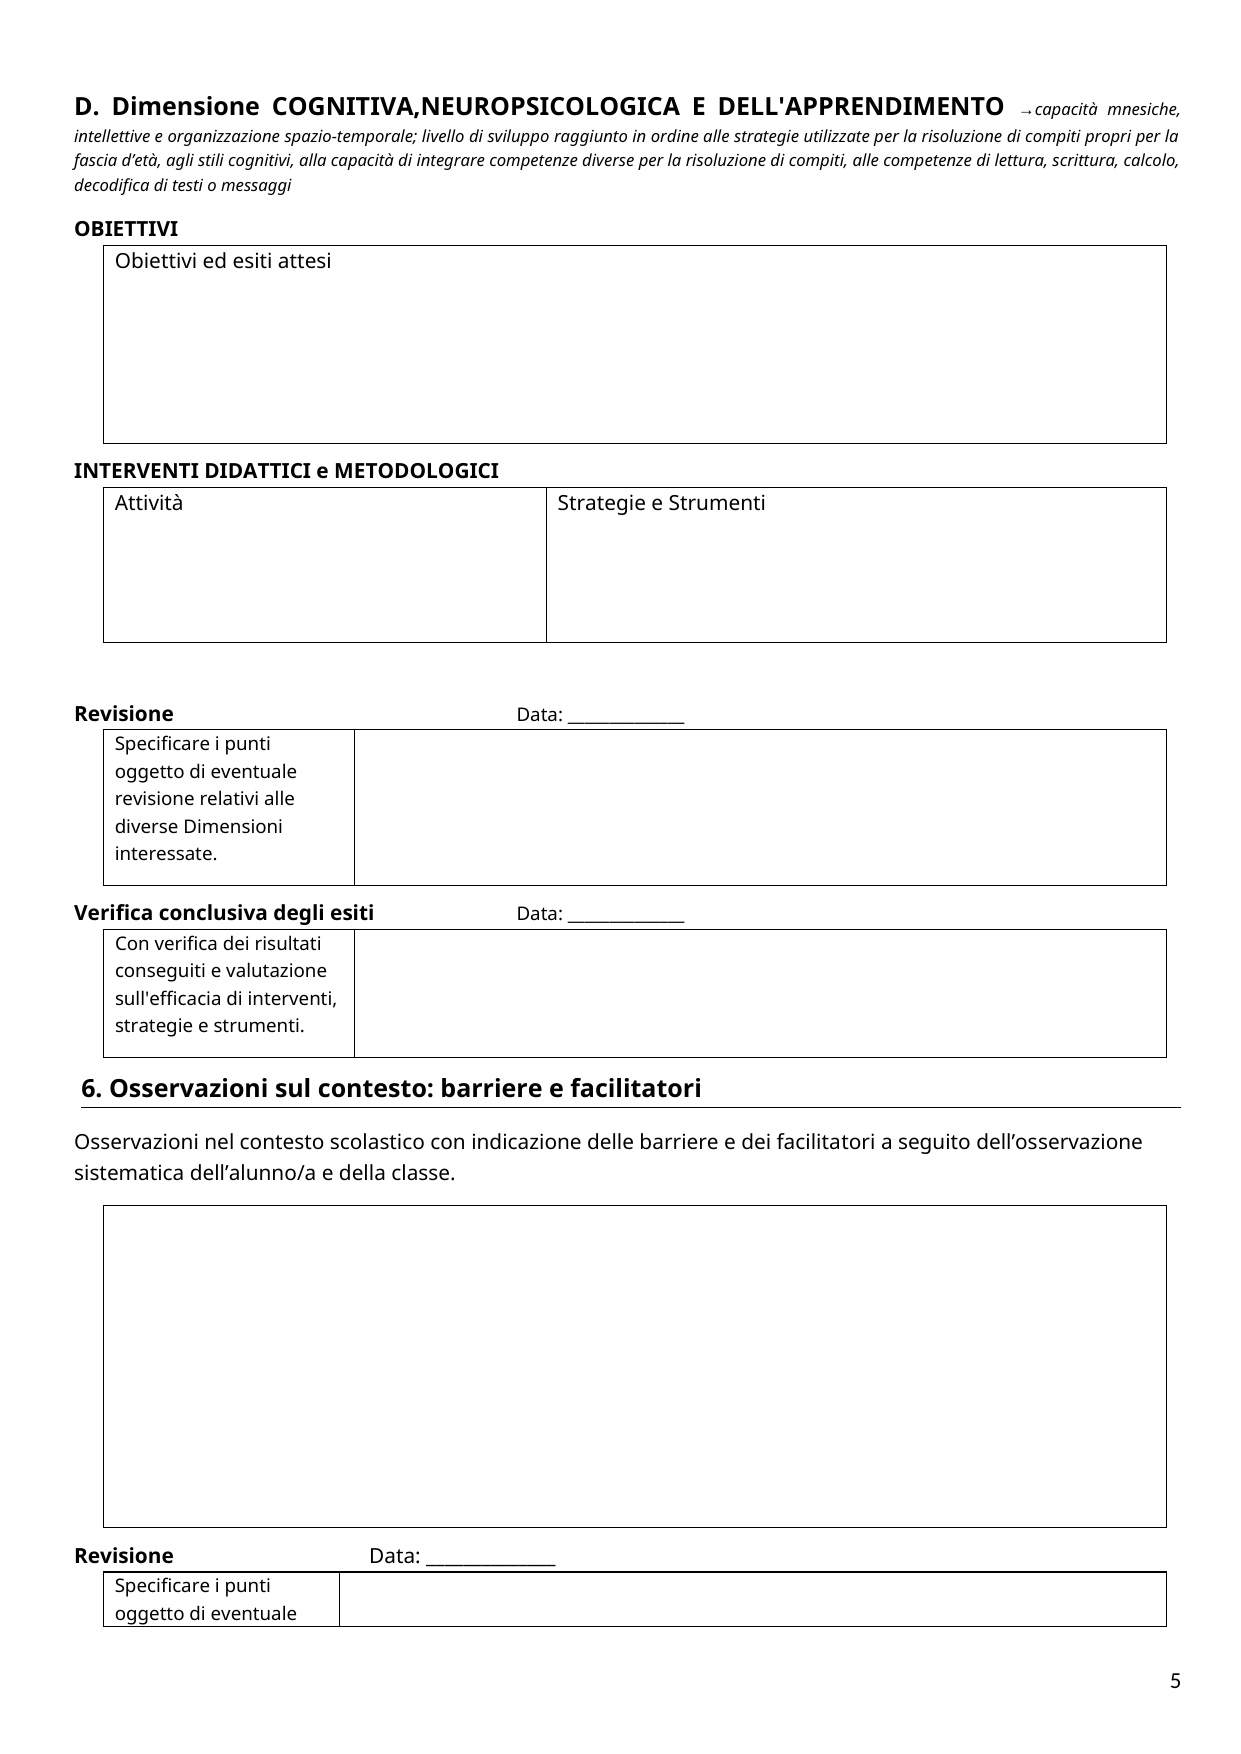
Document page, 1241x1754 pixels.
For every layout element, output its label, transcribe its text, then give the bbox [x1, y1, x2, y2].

subtitle D. Dimensione COGNITIVA,NEUROPSICOLOGICA E DELL'APPRENDIMENTO →capacità mnesiche, intellettive e organizzazione spazio-temporale; livello di sviluppo raggiunto in ordine alle strategie utilizzate per la risoluzione di compiti propri per la fascia d’età, agli stili cognitivi, alla capacità di integrare competenze diverse per la risoluzione di compiti, alle competenze di lettura, scrittura, calcolo, decodifica di testi o messaggi [74, 89, 1181, 196]
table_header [104, 1573, 339, 1626]
subtitle 6. Osservazioni sul contesto: barriere e facilitatori [81, 1071, 1181, 1107]
table_header Specificare i punti oggetto di eventuale revisione relativi alle diverse Dimensioni interessate. [104, 730, 354, 885]
table_header [355, 730, 1166, 885]
text Osservazioni nel contesto scolastico con indicazione delle barriere e dei facilitatori a seguito dell’osservazione sistematica dell’alunno/a e della classe. [74, 1127, 1181, 1186]
table_header Strategie e Strumenti [547, 488, 1166, 642]
table_header [104, 1206, 1166, 1527]
text Revisione Data: ______________ [74, 699, 1181, 727]
table_header Obiettivi ed esiti attesi [104, 246, 1166, 443]
table_header Attività [104, 488, 546, 642]
text Verifica conclusiva degli esiti Data: ______________ [74, 898, 1181, 927]
table_header [340, 1573, 1166, 1626]
text OBIETTIVI [74, 214, 1181, 243]
table_header [355, 930, 1166, 1057]
text Revisione Data: ______________ [74, 1541, 1181, 1569]
text INTERVENTI DIDATTICI e METODOLOGICI [74, 457, 1181, 485]
table_header Con verifica dei risultati conseguiti e valutazione sull'efficacia di interventi, strategie e strumenti. [104, 930, 354, 1057]
